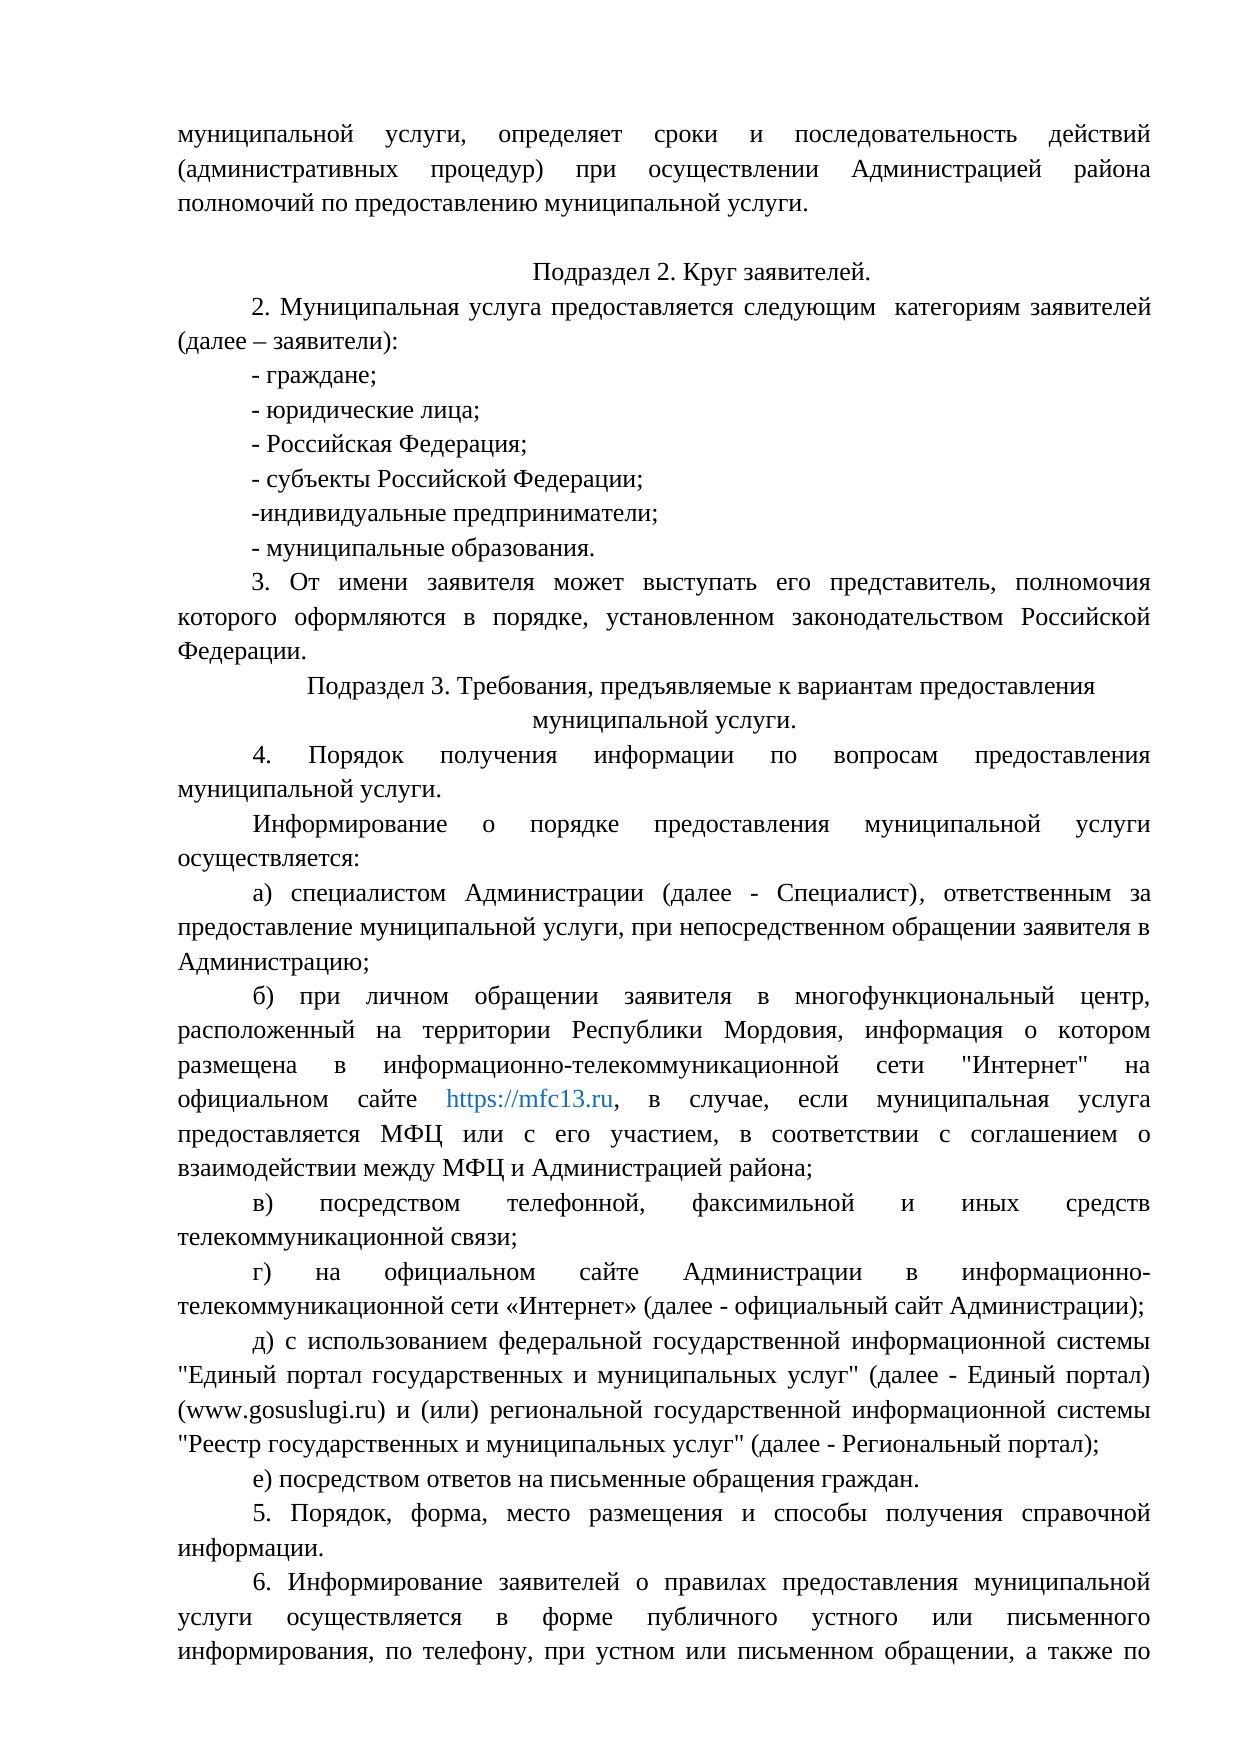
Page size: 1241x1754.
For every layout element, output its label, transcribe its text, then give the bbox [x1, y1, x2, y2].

text Подраздел 3. Требования, предъявляемые к вариантам предоставления муниципальной услуги. [177, 670, 1152, 734]
text - муниципальные образования. [177, 532, 1152, 562]
text - субъекты Российской Федерации; [177, 463, 1152, 493]
text - юридические лица; [177, 394, 1152, 424]
text г) на официальном сайте Администрации в информационно-телекоммуникационной сети «Интернет» (далее - официальный сайт Администрации); [177, 1256, 1152, 1320]
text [177, 1566, 1152, 1665]
text Информирование о порядке предоставления муниципальной услуги осуществляется: [177, 808, 1152, 872]
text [177, 118, 1152, 217]
text 2. Муниципальная услуга предоставляется следующим категориям заявителей (далее – заявители): [177, 291, 1152, 355]
text -индивидуальные предприниматели; [177, 497, 1152, 527]
text - граждане; [177, 359, 1152, 389]
text 3. От имени заявителя может выступать его представитель, полномочия которого оформляются в порядке, установленном законодательством Российской Федерации. [177, 566, 1152, 665]
text а) специалистом Администрации (далее - Специалист), ответственным за предоставление муниципальной услуги, при непосредственном обращении заявителя в Администрацию; [177, 877, 1152, 976]
text Подраздел 2. Круг заявителей. [177, 256, 1152, 286]
text в) посредством телефонной, факсимильной и иных средств телекоммуникационной связи; [177, 1187, 1152, 1251]
text 5. Порядок, форма, место размещения и способы получения справочной информации. [177, 1497, 1152, 1562]
text д) с использованием федеральной государственной информационной системы "Единый портал государственных и муниципальных услуг" (далее - Единый портал) (www.gosuslugi.ru) и (или) региональной государственной информационной системы "Реестр государственных и муниципальных услуг" (далее - Региональный портал); [177, 1325, 1152, 1458]
text б) при личном обращении заявителя в многофункциональный центр, расположенный на территории Республики Мордовия, информация о котором размещена в информационно-телекоммуникационной сети "Интернет" на официальном сайте https://mfc13.ru, в случае, если муниципальная услуга предоставляется МФЦ или с его участием, в соответствии с соглашением о взаимодействии между МФЦ и Администрацией района; [177, 980, 1152, 1182]
text е) посредством ответов на письменные обращения граждан. [177, 1463, 1152, 1493]
text - Российская Федерация; [177, 428, 1152, 458]
text 4. Порядок получения информации по вопросам предоставления муниципальной услуги. [177, 739, 1152, 803]
